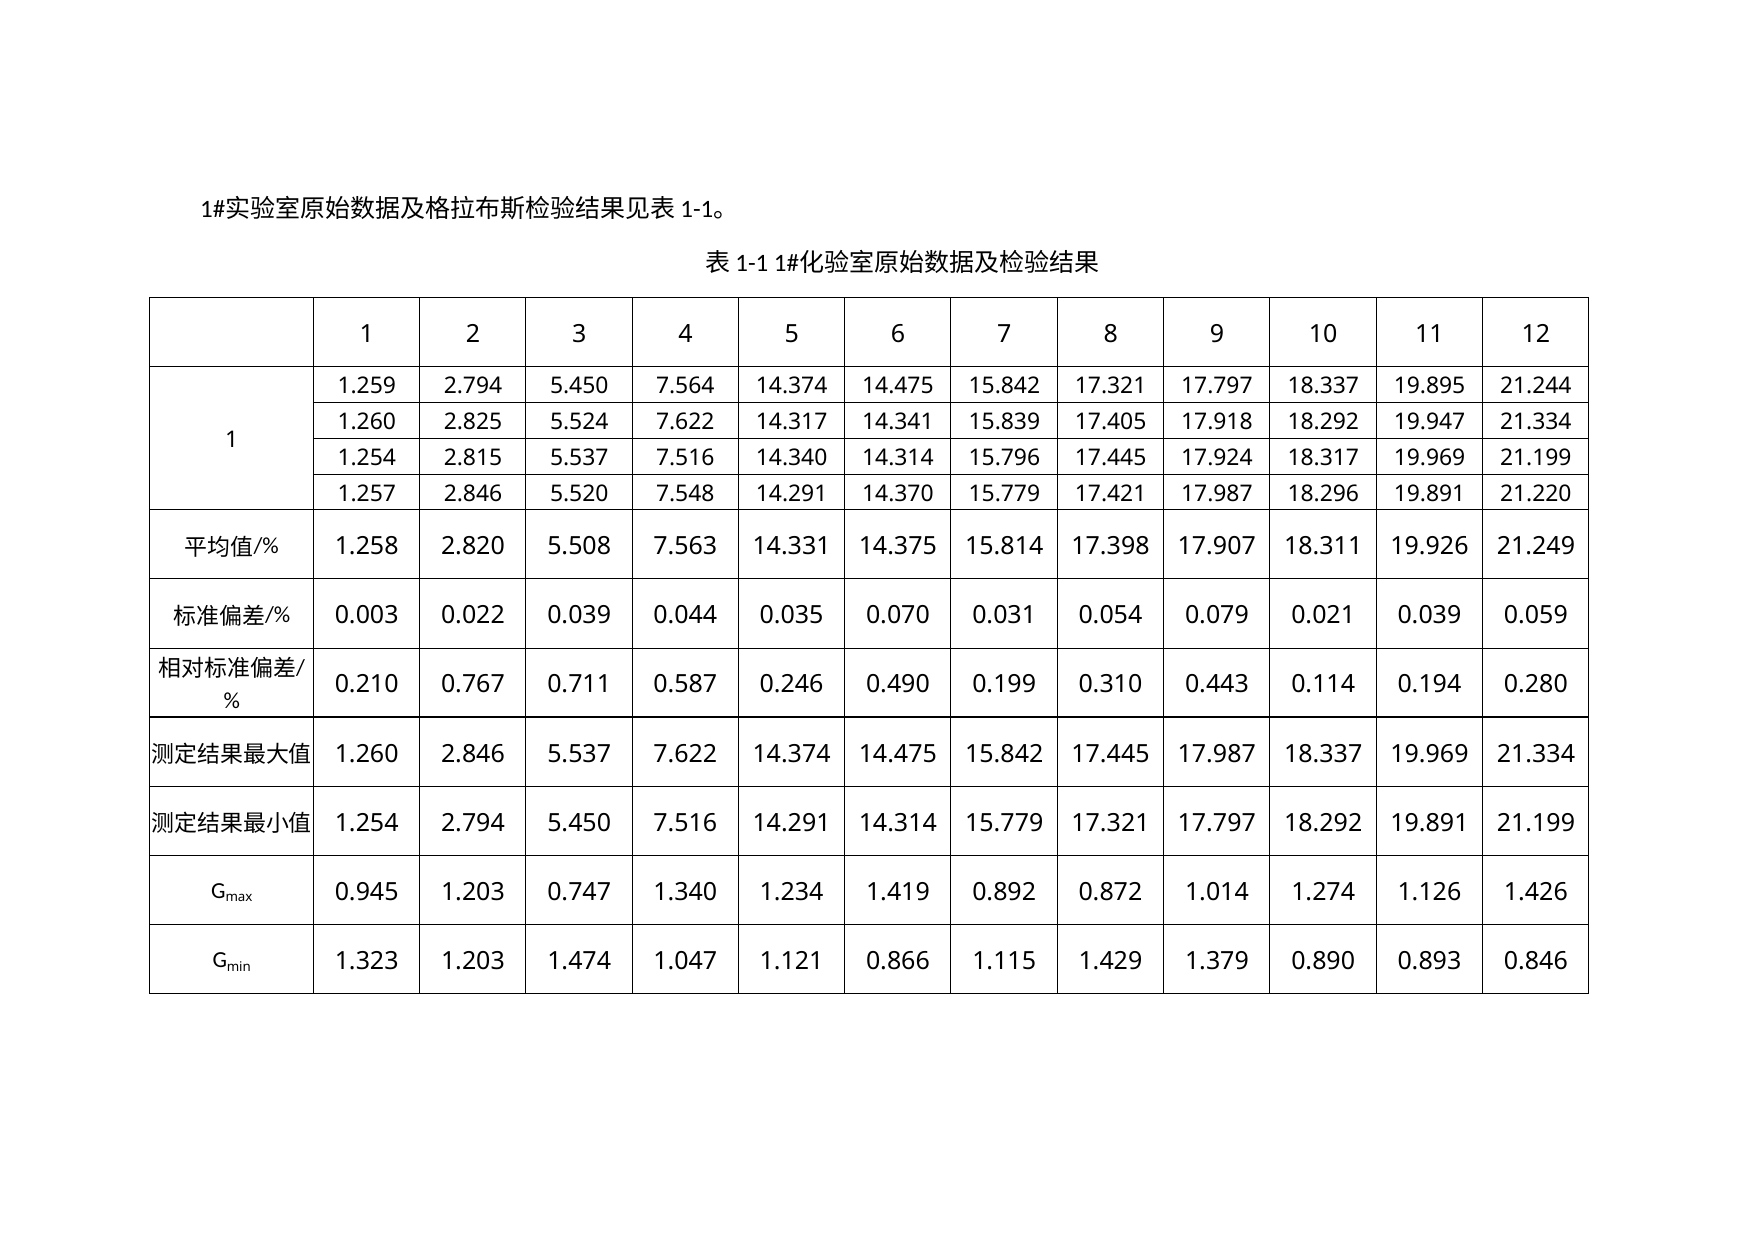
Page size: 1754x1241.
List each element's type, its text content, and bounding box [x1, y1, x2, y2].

table_cell 17.405 [1058, 403, 1163, 438]
table_cell 0.280 [1483, 649, 1588, 716]
table_cell 0.079 [1164, 579, 1269, 647]
table_cell 14.374 [739, 718, 844, 786]
table_cell 17.797 [1164, 787, 1269, 854]
table_cell 0.846 [1483, 925, 1588, 993]
table_cell 0.022 [420, 579, 525, 647]
table_cell 17.445 [1058, 439, 1163, 473]
table_cell 0.892 [951, 856, 1057, 924]
table_cell Gmax [150, 856, 313, 924]
table_cell 17.987 [1164, 475, 1269, 509]
table_cell 19.926 [1377, 510, 1482, 578]
table_cell 19.947 [1377, 403, 1482, 438]
table_cell 5.508 [526, 510, 632, 578]
table_cell 18.337 [1270, 367, 1376, 402]
table_cell 17.421 [1058, 475, 1163, 509]
table_cell 7.622 [633, 718, 738, 786]
table_cell 2.815 [420, 439, 525, 473]
table_cell 5.537 [526, 718, 632, 786]
table_cell 7.548 [633, 475, 738, 509]
table_cell 1.340 [633, 856, 738, 924]
table_cell 21.334 [1483, 403, 1588, 438]
table_cell 14.331 [739, 510, 844, 578]
table_cell 19.891 [1377, 787, 1482, 854]
table_header 12 [1483, 298, 1588, 366]
table_cell 7.622 [633, 403, 738, 438]
table_cell 21.199 [1483, 787, 1588, 854]
table_cell 0.872 [1058, 856, 1163, 924]
table_cell 1.323 [314, 925, 419, 993]
table_cell 0.031 [951, 579, 1057, 647]
table_cell 14.291 [739, 787, 844, 854]
table_cell 0.246 [739, 649, 844, 716]
table_cell 1.260 [314, 718, 419, 786]
table_cell 19.969 [1377, 439, 1482, 473]
table_cell 0.039 [1377, 579, 1482, 647]
table_cell 15.842 [951, 367, 1057, 402]
table_cell 14.475 [845, 718, 950, 786]
table_header 3 [526, 298, 632, 366]
table_header 5 [739, 298, 844, 366]
table_cell 标准偏差/% [150, 579, 313, 647]
table_cell 1.115 [951, 925, 1057, 993]
text 1#实验室原始数据及格拉布斯检验结果见表1-1。 [150, 188, 1604, 224]
table_cell 1.254 [314, 439, 419, 473]
table_cell 14.375 [845, 510, 950, 578]
table_cell 5.537 [526, 439, 632, 473]
table_header [150, 298, 313, 366]
table_cell 5.524 [526, 403, 632, 438]
table_cell 1.203 [420, 925, 525, 993]
table_cell 1.474 [526, 925, 632, 993]
table_cell 2.846 [420, 718, 525, 786]
table_cell 21.244 [1483, 367, 1588, 402]
table_cell 0.443 [1164, 649, 1269, 716]
table_cell 15.839 [951, 403, 1057, 438]
table_cell 1.257 [314, 475, 419, 509]
table_cell 1.234 [739, 856, 844, 924]
table_cell 5.450 [526, 787, 632, 854]
table_cell 7.563 [633, 510, 738, 578]
table_header 8 [1058, 298, 1163, 366]
table_cell 0.711 [526, 649, 632, 716]
table_cell 0.059 [1483, 579, 1588, 647]
table_cell 0.054 [1058, 579, 1163, 647]
table_cell 17.445 [1058, 718, 1163, 786]
table_cell 14.341 [845, 403, 950, 438]
table_cell 1 [150, 367, 313, 509]
table_cell 0.114 [1270, 649, 1376, 716]
table_cell 18.292 [1270, 403, 1376, 438]
table_cell 1.419 [845, 856, 950, 924]
table_cell 测定结果最大值 [150, 718, 313, 786]
table_cell 1.426 [1483, 856, 1588, 924]
table_cell 21.199 [1483, 439, 1588, 473]
table_cell 14.291 [739, 475, 844, 509]
table_cell 1.254 [314, 787, 419, 854]
table_cell 14.374 [739, 367, 844, 402]
table_cell 0.893 [1377, 925, 1482, 993]
table_cell 5.450 [526, 367, 632, 402]
table_cell 0.035 [739, 579, 844, 647]
table_cell 17.398 [1058, 510, 1163, 578]
table_cell 18.311 [1270, 510, 1376, 578]
table_cell 15.779 [951, 787, 1057, 854]
table_cell 17.987 [1164, 718, 1269, 786]
table_cell 18.296 [1270, 475, 1376, 509]
table_cell 1.260 [314, 403, 419, 438]
table_cell 2.794 [420, 367, 525, 402]
table_cell 18.292 [1270, 787, 1376, 854]
table_cell 0.747 [526, 856, 632, 924]
table_cell 2.825 [420, 403, 525, 438]
table_cell 0.039 [526, 579, 632, 647]
table_cell 15.842 [951, 718, 1057, 786]
table_cell 14.314 [845, 439, 950, 473]
table_header 11 [1377, 298, 1482, 366]
table_header 1 [314, 298, 419, 366]
table_cell 17.918 [1164, 403, 1269, 438]
table_cell 21.334 [1483, 718, 1588, 786]
table_cell 0.021 [1270, 579, 1376, 647]
table_cell 相对标准偏差/% [150, 649, 313, 716]
table_cell 0.070 [845, 579, 950, 647]
table_cell 18.317 [1270, 439, 1376, 473]
table_cell 0.490 [845, 649, 950, 716]
table_cell 0.194 [1377, 649, 1482, 716]
table_cell 0.945 [314, 856, 419, 924]
table_cell 0.587 [633, 649, 738, 716]
table_cell 7.564 [633, 367, 738, 402]
table_cell 1.126 [1377, 856, 1482, 924]
table_cell 15.796 [951, 439, 1057, 473]
table_cell 5.520 [526, 475, 632, 509]
table_header 6 [845, 298, 950, 366]
table_cell 14.370 [845, 475, 950, 509]
table_cell 17.924 [1164, 439, 1269, 473]
table_cell 17.321 [1058, 787, 1163, 854]
table_cell 1.258 [314, 510, 419, 578]
table_cell 14.314 [845, 787, 950, 854]
table_cell 19.891 [1377, 475, 1482, 509]
table_header 7 [951, 298, 1057, 366]
table_cell 0.890 [1270, 925, 1376, 993]
text 表1-1 1#化验室原始数据及检验结果 [150, 242, 1604, 279]
table_cell 15.814 [951, 510, 1057, 578]
table_cell 0.003 [314, 579, 419, 647]
table_cell 14.317 [739, 403, 844, 438]
table_header 2 [420, 298, 525, 366]
table_cell 2.820 [420, 510, 525, 578]
table_cell 1.259 [314, 367, 419, 402]
table_cell 平均值/% [150, 510, 313, 578]
table_cell 7.516 [633, 439, 738, 473]
table_cell 17.797 [1164, 367, 1269, 402]
table_cell 7.516 [633, 787, 738, 854]
table_cell 0.210 [314, 649, 419, 716]
table_cell 19.895 [1377, 367, 1482, 402]
table_cell 18.337 [1270, 718, 1376, 786]
table_header 10 [1270, 298, 1376, 366]
table_cell 1.203 [420, 856, 525, 924]
table_cell 1.379 [1164, 925, 1269, 993]
table_cell 17.907 [1164, 510, 1269, 578]
table_cell 19.969 [1377, 718, 1482, 786]
table_cell 1.047 [633, 925, 738, 993]
table_cell Gmin [150, 925, 313, 993]
table_cell 21.249 [1483, 510, 1588, 578]
table_cell 2.794 [420, 787, 525, 854]
table_cell 0.866 [845, 925, 950, 993]
table_cell 1.121 [739, 925, 844, 993]
table_cell 0.767 [420, 649, 525, 716]
table_cell 21.220 [1483, 475, 1588, 509]
table_cell 1.274 [1270, 856, 1376, 924]
table_cell 15.779 [951, 475, 1057, 509]
table_header 4 [633, 298, 738, 366]
table_cell 2.846 [420, 475, 525, 509]
table_header 9 [1164, 298, 1269, 366]
table_cell 1.429 [1058, 925, 1163, 993]
table_cell 1.014 [1164, 856, 1269, 924]
table_cell 14.475 [845, 367, 950, 402]
table_cell 0.044 [633, 579, 738, 647]
table_cell 测定结果最小值 [150, 787, 313, 854]
table_cell 14.340 [739, 439, 844, 473]
table_cell 17.321 [1058, 367, 1163, 402]
table_cell 0.310 [1058, 649, 1163, 716]
table_cell 0.199 [951, 649, 1057, 716]
